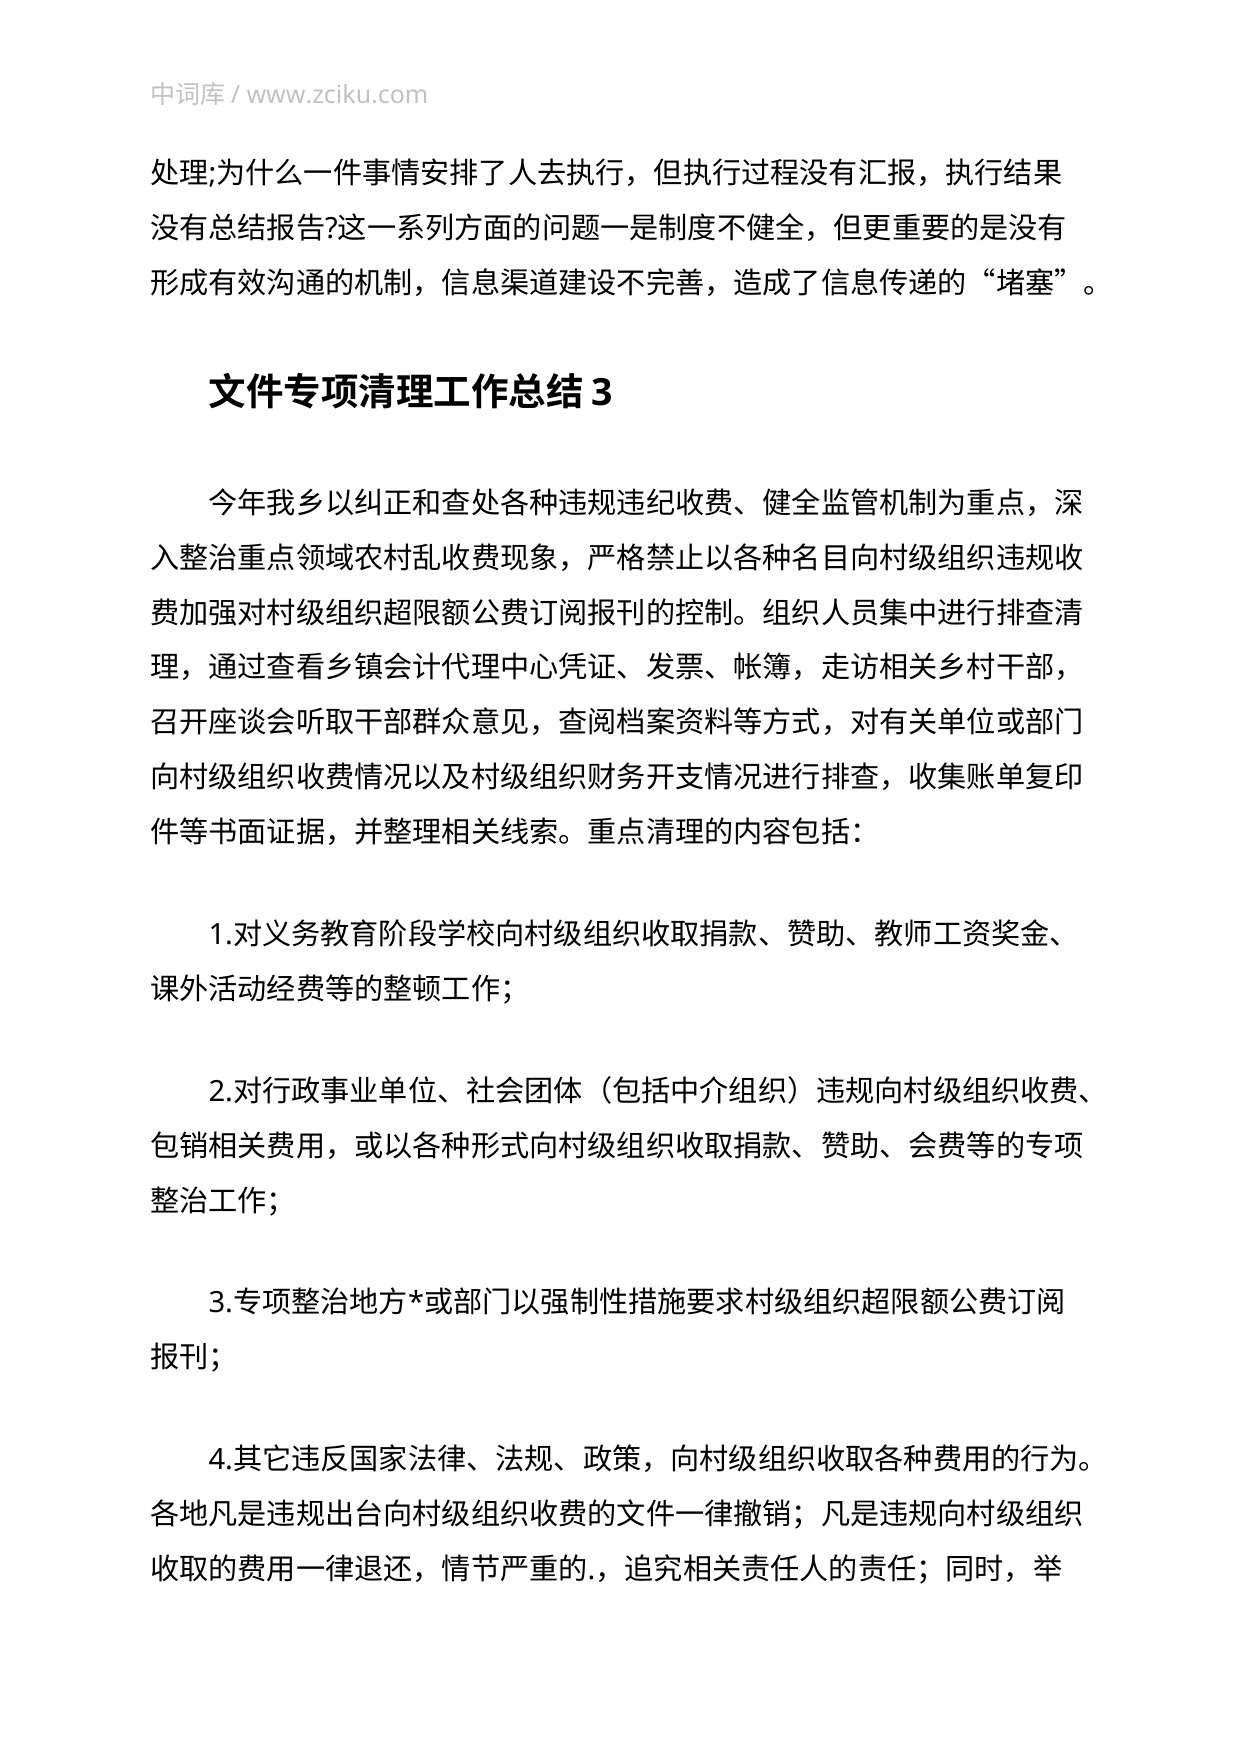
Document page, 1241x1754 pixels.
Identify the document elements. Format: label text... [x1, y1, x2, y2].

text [150, 150, 1090, 302]
text 2.对行政事业单位、社会团体（包括中介组织）违规向村级组织收费、包销相关费用，或以各种形式向村级组织收取捐款、赞助、会费等的专项整治工作； [150, 1067, 1090, 1219]
text 1.对义务教育阶段学校向村级组织收取捐款、赞助、教师工资奖金、课外活动经费等的整顿工作； [150, 911, 1090, 1008]
text 今年我乡以纠正和查处各种违规违纪收费、健全监管机制为重点，深入整治重点领域农村乱收费现象，严格禁止以各种名目向村级组织违规收费加强对村级组织超限额公费订阅报刊的控制。组织人员集中进行排查清理，通过查看乡镇会计代理中心凭证、发票、帐簿，走访相关乡村干部，召开座谈会听取干部群众意见，查阅档案资料等方式，对有关单位或部门向村级组织收费情况以及村级组织财务开支情况进行排查，收集账单复印件等书面证据，并整理相关线索。重点清理的内容包括： [150, 479, 1090, 851]
text 文件专项清理工作总结3 [150, 362, 1090, 416]
text 3.专项整治地方*或部门以强制性措施要求村级组织超限额公费订阅报刊； [150, 1279, 1090, 1376]
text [150, 1436, 1090, 1588]
